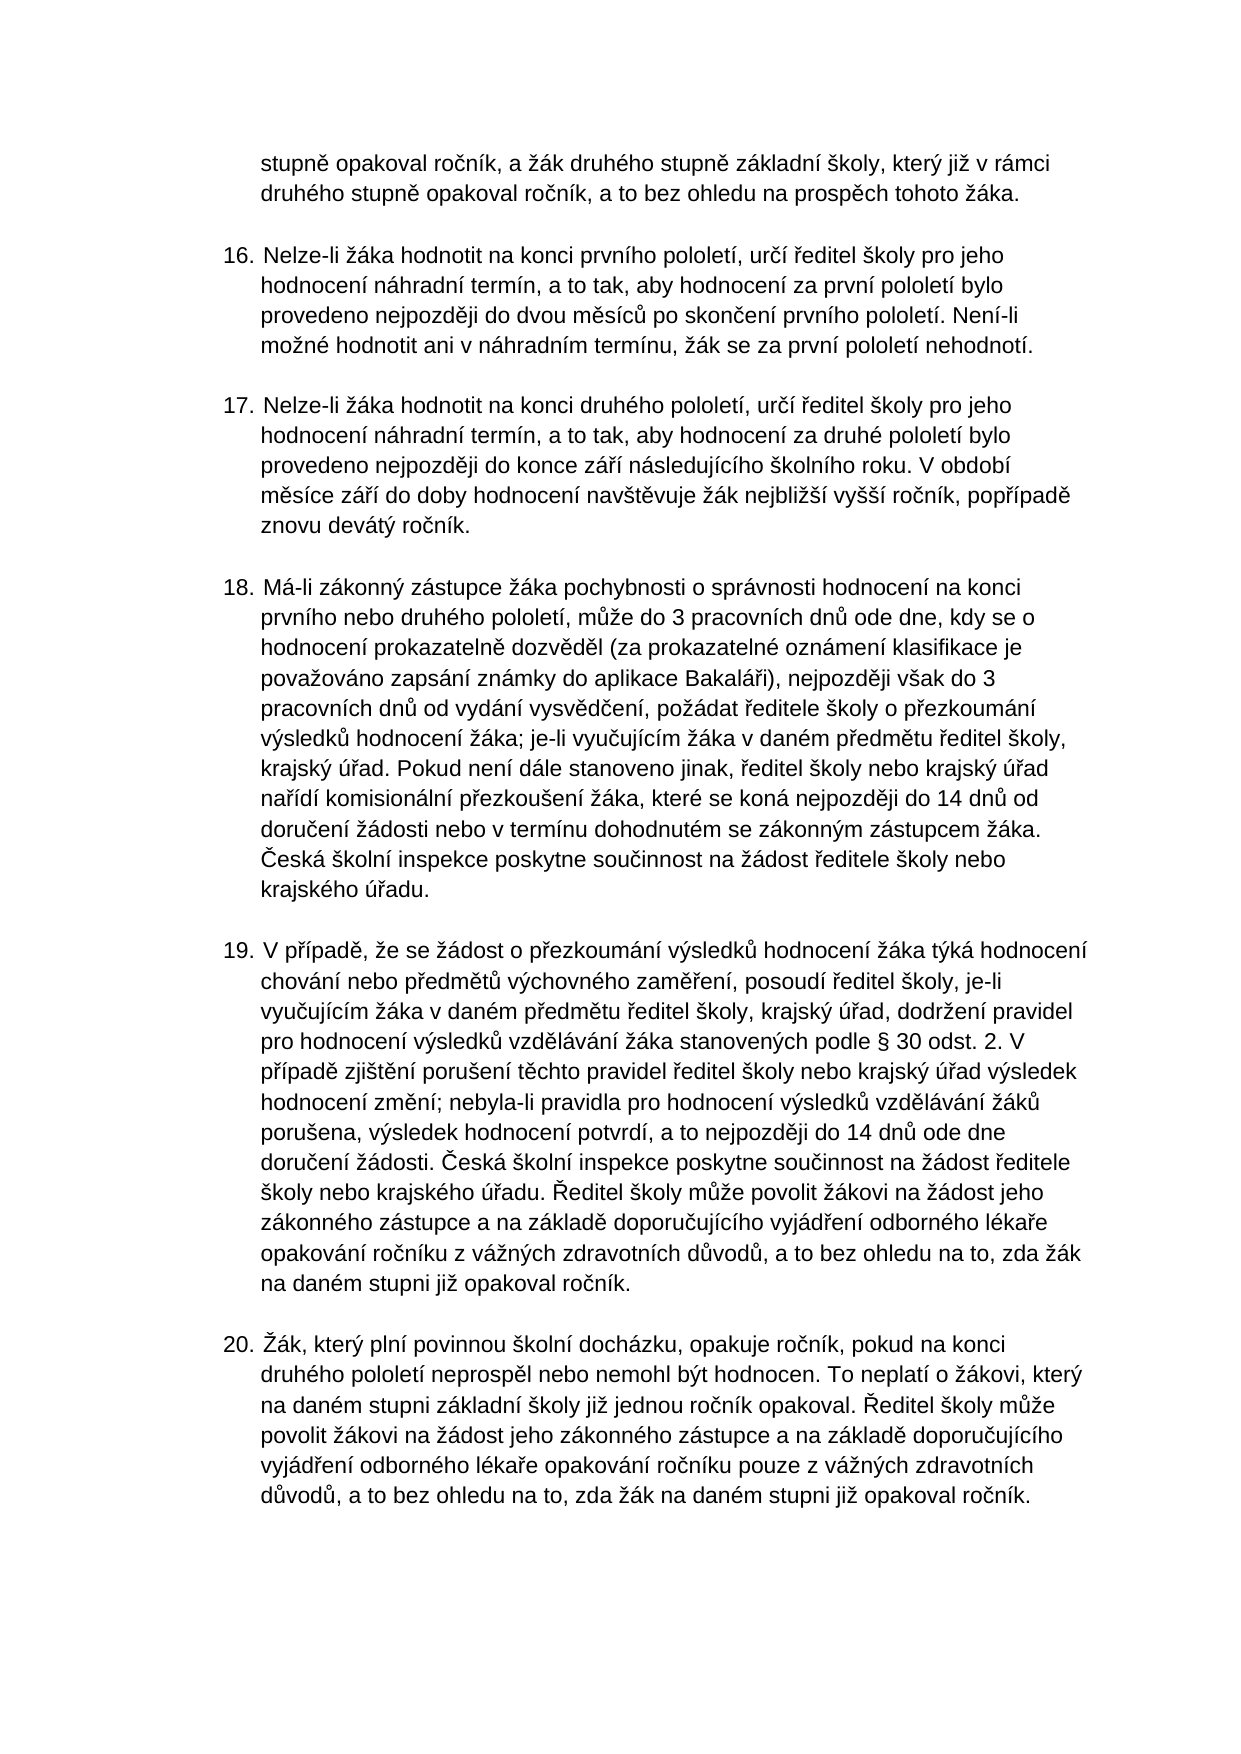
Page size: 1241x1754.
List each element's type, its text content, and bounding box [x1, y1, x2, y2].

text 17. Nelze-li žáka hodnotit na konci druhého pololetí, určí ředitel školy pro jeho hodnocení náhradní termín, a to tak, aby hodnocení za druhé pololetí bylo provedeno nejpozději do konce září následujícího školního roku. V období měsíce září do doby hodnocení navštěvuje žák nejbližší vyšší ročník, popřípadě znovu devátý ročník. [223, 392, 1090, 539]
text 19. V případě, že se žádost o přezkoumání výsledků hodnocení žáka týká hodnocení chování nebo předmětů výchovného zaměření, posoudí ředitel školy, je-li vyučujícím žáka v daném předmětu ředitel školy, krajský úřad, dodržení pravidel pro hodnocení výsledků vzdělávání žáka stanovených podle § 30 odst. 2. V případě zjištění porušení těchto pravidel ředitel školy nebo krajský úřad výsledek hodnocení změní; nebyla-li pravidla pro hodnocení výsledků vzdělávání žáků porušena, výsledek hodnocení potvrdí, a to nejpozději do 14 dnů ode dne doručení žádosti. Česká školní inspekce poskytne součinnost na žádost ředitele školy nebo krajského úřadu. Ředitel školy může povolit žákovi na žádost jeho zákonného zástupce a na základě doporučujícího vyjádření odborného lékaře opakování ročníku z vážných zdravotních důvodů, a to bez ohledu na to, zda žák na daném stupni již opakoval ročník. [223, 937, 1090, 1296]
text 18. Má-li zákonný zástupce žáka pochybnosti o správnosti hodnocení na konci prvního nebo druhého pololetí, může do 3 pracovních dnů ode dne, kdy se o hodnocení prokazatelně dozvěděl (za prokazatelné oznámení klasifikace je považováno zapsání známky do aplikace Bakaláři), nejpozději však do 3 pracovních dnů od vydání vysvědčení, požádat ředitele školy o přezkoumání výsledků hodnocení žáka; je-li vyučujícím žáka v daném předmětu ředitel školy, krajský úřad. Pokud není dále stanoveno jinak, ředitel školy nebo krajský úřad nařídí komisionální přezkoušení žáka, které se koná nejpozději do 14 dnů od doručení žádosti nebo v termínu dohodnutém se zákonným zástupcem žáka. Česká školní inspekce poskytne součinnost na žádost ředitele školy nebo krajského úřadu. [223, 574, 1090, 902]
text 16. Nelze-li žáka hodnotit na konci prvního pololetí, určí ředitel školy pro jeho hodnocení náhradní termín, a to tak, aby hodnocení za první pololetí bylo provedeno nejpozději do dvou měsíců po skončení prvního pololetí. Není-li možné hodnotit ani v náhradním termínu, žák se za první pololetí nehodnotí. [223, 242, 1090, 359]
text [223, 150, 1090, 207]
text 20. Žák, který plní povinnou školní docházku, opakuje ročník, pokud na konci druhého pololetí neprospěl nebo nemohl být hodnocen. To neplatí o žákovi, který na daném stupni základní školy již jednou ročník opakoval. Ředitel školy může povolit žákovi na žádost jeho zákonného zástupce a na základě doporučujícího vyjádření odborného lékaře opakování ročníku pouze z vážných zdravotních důvodů, a to bez ohledu na to, zda žák na daném stupni již opakoval ročník. [223, 1331, 1090, 1509]
